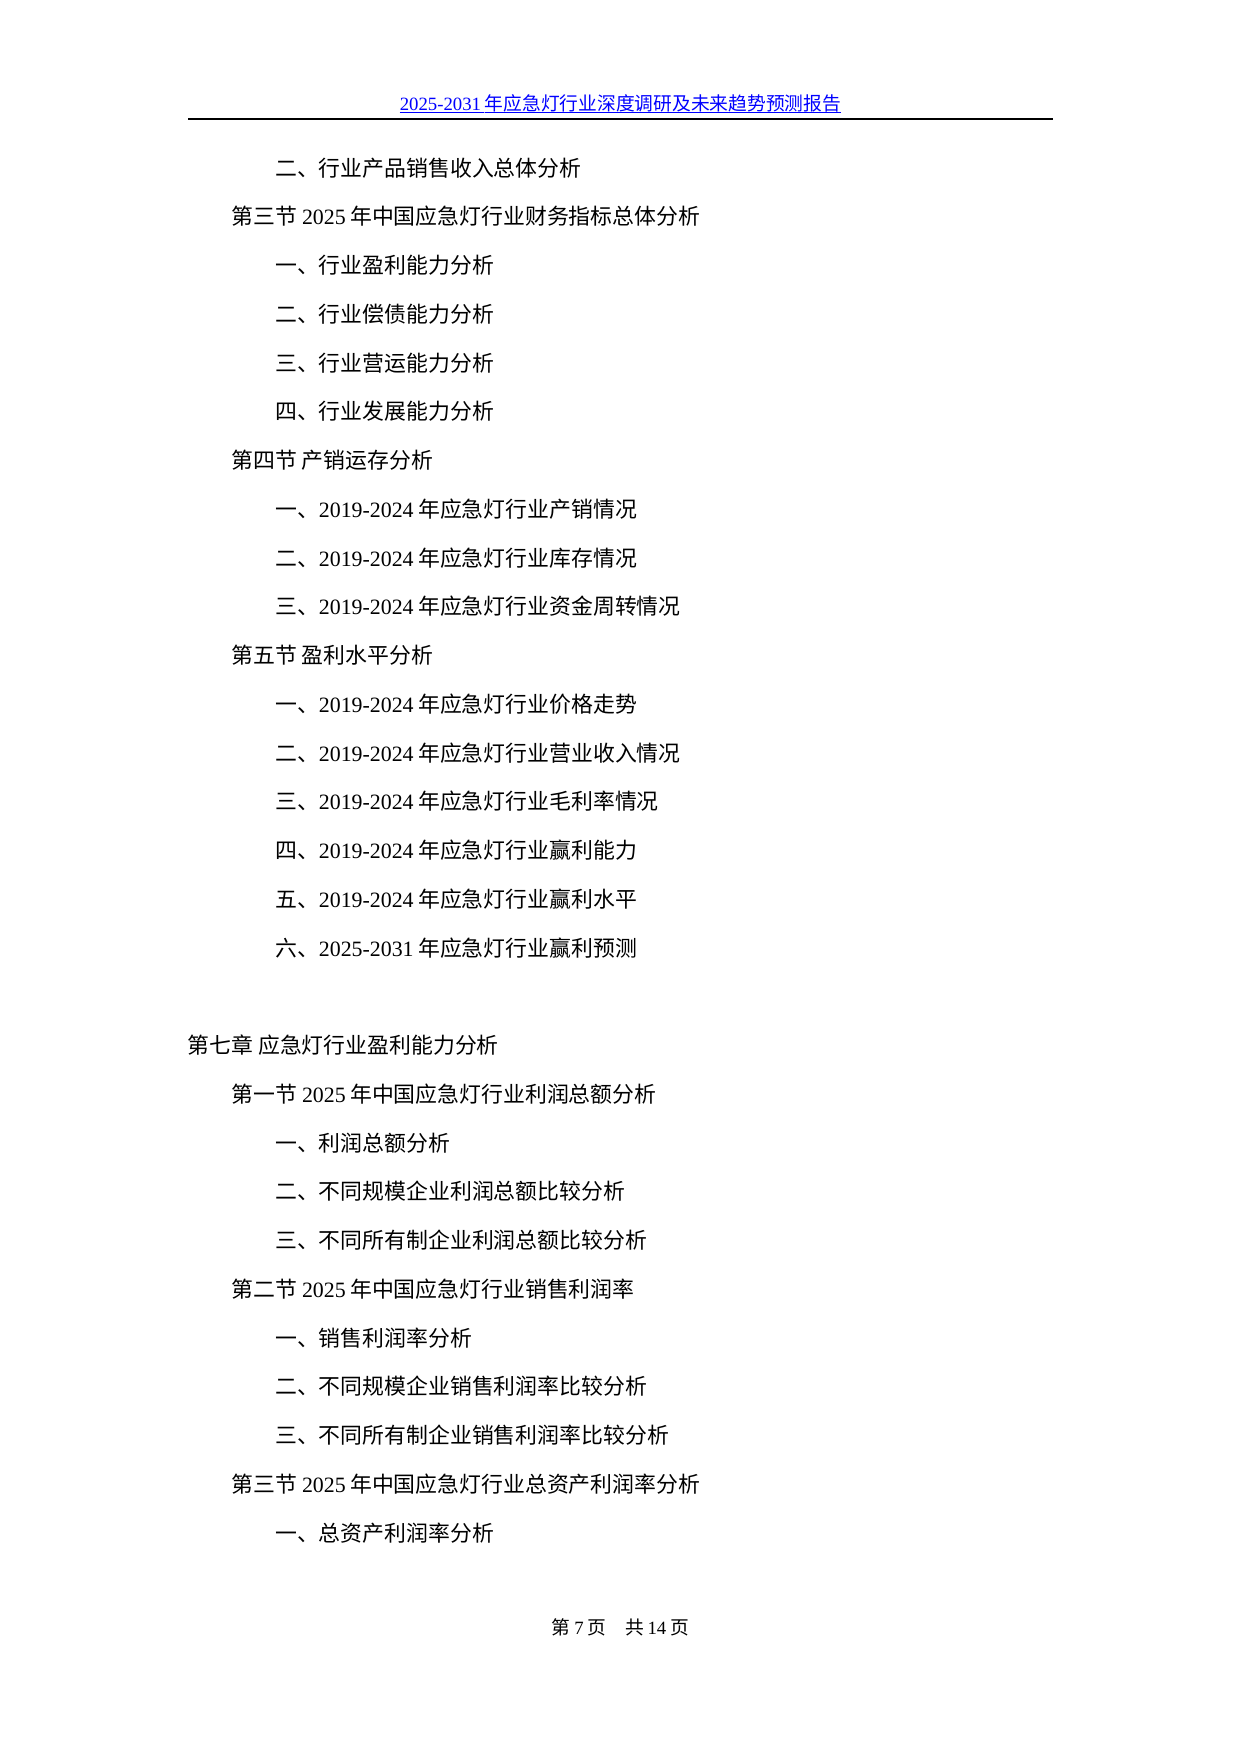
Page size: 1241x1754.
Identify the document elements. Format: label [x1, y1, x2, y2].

text [187, 150, 1053, 1548]
